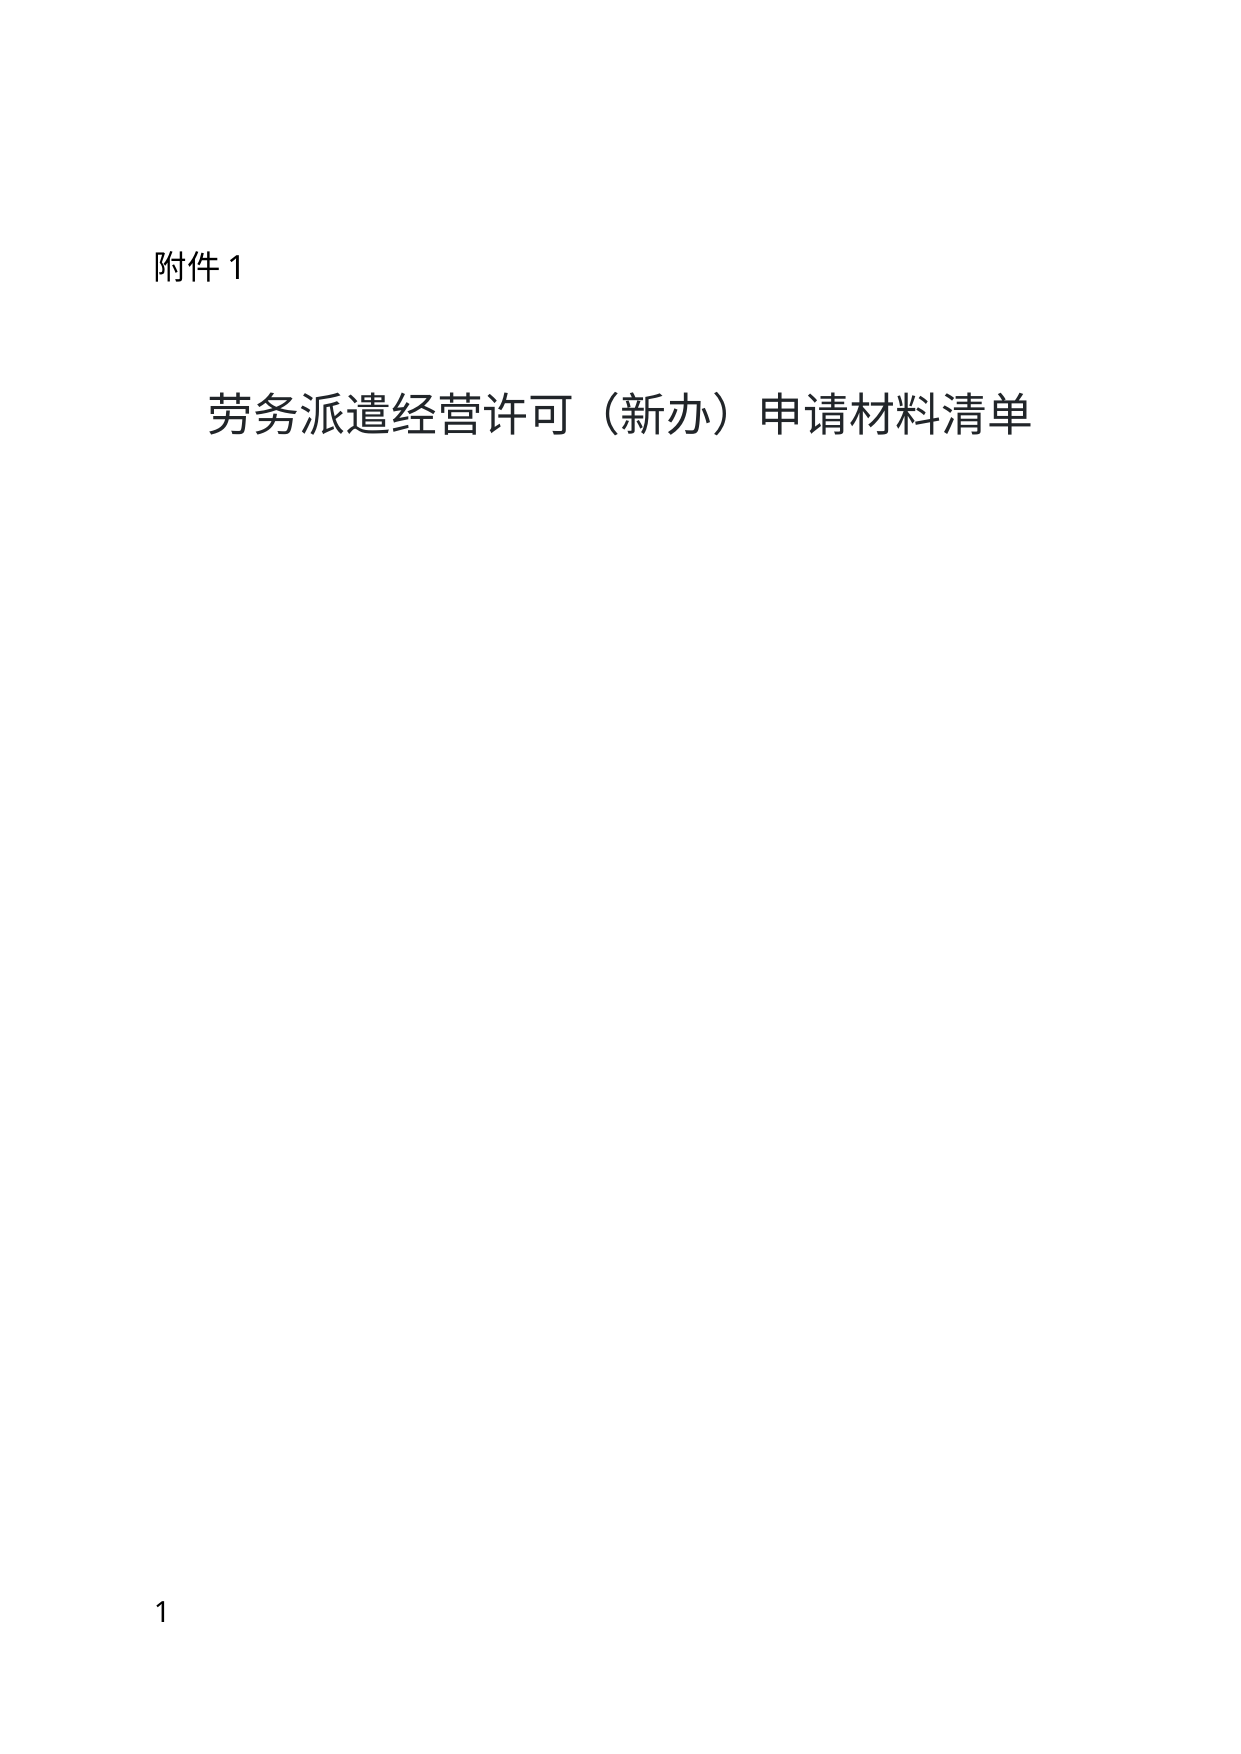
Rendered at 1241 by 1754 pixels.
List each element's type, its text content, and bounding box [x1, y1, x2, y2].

text 附件1 [153, 233, 1087, 298]
text 劳务派遣经营许可（新办）申请材料清单 [153, 363, 1087, 460]
